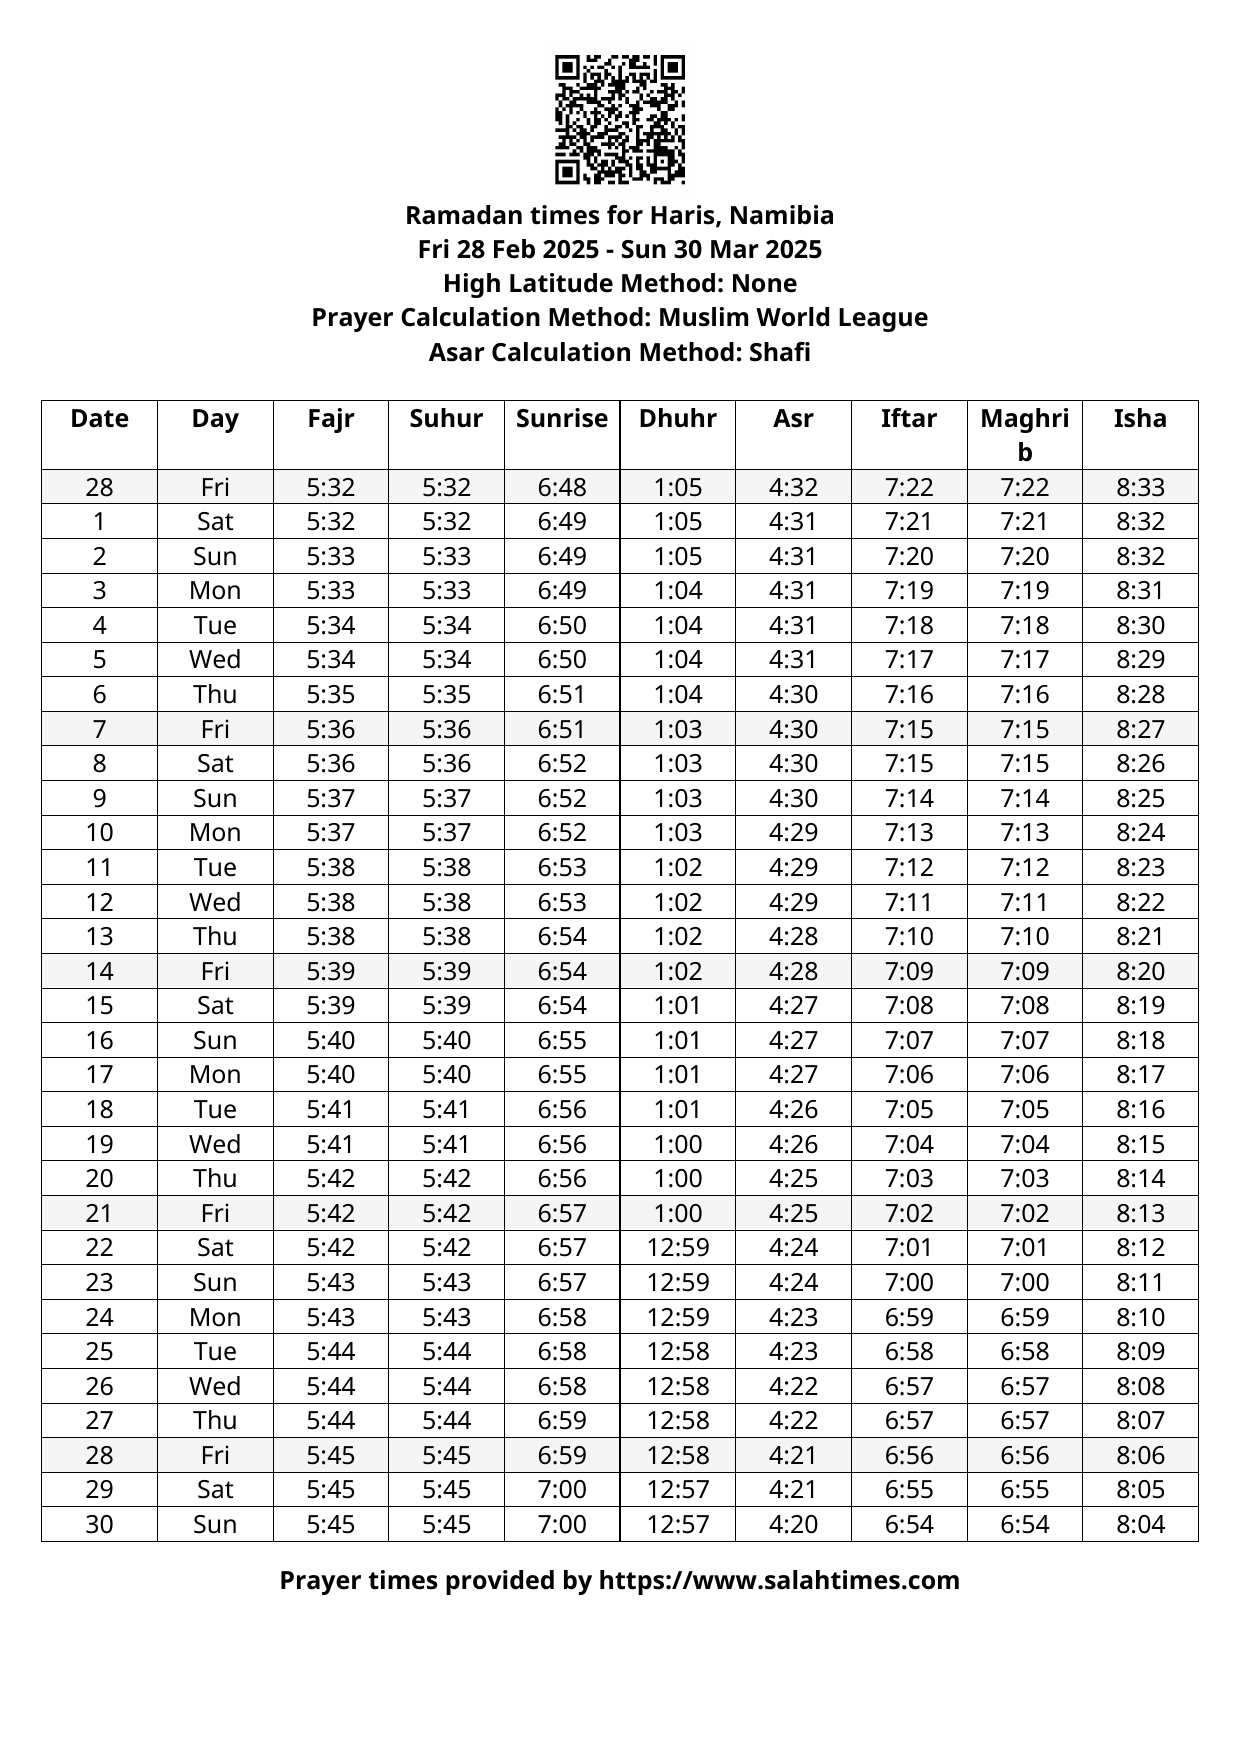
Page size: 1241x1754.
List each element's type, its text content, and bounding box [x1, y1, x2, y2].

table_cell Thu [158, 919, 273, 953]
table_cell 5:35 [389, 677, 504, 711]
table_cell 1:03 [621, 816, 735, 849]
table_cell 4:31 [736, 539, 851, 572]
table_cell 5:45 [389, 1473, 504, 1506]
table_cell 1:04 [621, 608, 735, 642]
table_cell 5:37 [274, 816, 388, 849]
table_cell 5:44 [274, 1404, 388, 1437]
table_cell 8:13 [1083, 1196, 1198, 1229]
table_cell 19 [42, 1127, 157, 1160]
table_cell 4:30 [736, 712, 851, 745]
table_cell Sat [158, 746, 273, 780]
table_cell 7:18 [968, 608, 1082, 642]
table_cell 4:31 [736, 504, 851, 538]
table_cell 1:05 [621, 470, 735, 503]
table_cell 6:57 [505, 1196, 619, 1229]
table_cell 6:54 [505, 919, 619, 953]
text Prayer times provided by https://www.salahtimes.com [42, 1563, 1198, 1597]
table_cell Fri [158, 470, 273, 503]
table_cell Sun [158, 1507, 273, 1541]
table_cell 1:01 [621, 1092, 735, 1126]
table_cell Mon [158, 1058, 273, 1091]
table_cell 1:04 [621, 574, 735, 607]
table_cell 6:50 [505, 643, 619, 676]
table_cell 7:05 [852, 1092, 967, 1126]
table_cell 5:36 [274, 746, 388, 780]
table_cell 6:58 [852, 1334, 967, 1368]
table_cell 7:16 [968, 677, 1082, 711]
table_cell 7:10 [852, 919, 967, 953]
table_cell 4:29 [736, 885, 851, 918]
table_cell 6:52 [505, 781, 619, 814]
table_cell Fri [158, 1438, 273, 1472]
table_cell 6:59 [852, 1300, 967, 1333]
table_cell 6:56 [968, 1438, 1082, 1472]
table_cell 8:17 [1083, 1058, 1198, 1091]
table_cell Sat [158, 1473, 273, 1506]
table_cell Sun [158, 1265, 273, 1299]
table_cell 8:04 [1083, 1507, 1198, 1541]
table_cell 5:32 [389, 470, 504, 503]
table_cell 7:01 [852, 1231, 967, 1264]
table_cell 5:34 [274, 608, 388, 642]
table_cell 6:55 [505, 1023, 619, 1057]
table_cell 1:04 [621, 677, 735, 711]
table_cell 23 [42, 1265, 157, 1299]
table_cell 8:09 [1083, 1334, 1198, 1368]
table_cell 7:09 [852, 954, 967, 987]
table_cell 5:45 [389, 1507, 504, 1541]
table_cell Fri [158, 1196, 273, 1229]
table_cell 5:32 [274, 470, 388, 503]
table_cell 5:34 [274, 643, 388, 676]
table_cell 24 [42, 1300, 157, 1333]
table_cell 4:23 [736, 1300, 851, 1333]
table_cell 7:06 [968, 1058, 1082, 1091]
table_cell 5:32 [274, 504, 388, 538]
table_cell 4 [42, 608, 157, 642]
table_cell 7:16 [852, 677, 967, 711]
table_cell 4:22 [736, 1404, 851, 1437]
table_cell 6:56 [852, 1438, 967, 1472]
table_cell 5:33 [389, 574, 504, 607]
table_cell 6:59 [505, 1404, 619, 1437]
table_cell 5:44 [389, 1404, 504, 1437]
table_cell 8:08 [1083, 1369, 1198, 1402]
table_cell 28 [42, 470, 157, 503]
table_cell 17 [42, 1058, 157, 1091]
table_cell 8:20 [1083, 954, 1198, 987]
table_cell 8:32 [1083, 539, 1198, 572]
table_header Date [42, 401, 157, 469]
table_cell 7:22 [852, 470, 967, 503]
table_cell 26 [42, 1369, 157, 1402]
table_cell 5:41 [389, 1092, 504, 1126]
table_cell 4:27 [736, 1023, 851, 1057]
table_cell Wed [158, 885, 273, 918]
table_cell 22 [42, 1231, 157, 1264]
table_cell 8:18 [1083, 1023, 1198, 1057]
table_cell 6:57 [505, 1265, 619, 1299]
table_cell 4:20 [736, 1507, 851, 1541]
table_cell 8:29 [1083, 643, 1198, 676]
table_cell 5 [42, 643, 157, 676]
table_cell 6:48 [505, 470, 619, 503]
table_cell 16 [42, 1023, 157, 1057]
table_cell 5:32 [389, 504, 504, 538]
table_cell 6:57 [968, 1404, 1082, 1437]
table_cell 7:08 [852, 989, 967, 1022]
table_cell 8:26 [1083, 746, 1198, 780]
table_cell 1:02 [621, 919, 735, 953]
table_cell 1:01 [621, 989, 735, 1022]
table_cell 8:31 [1083, 574, 1198, 607]
table_cell 5:36 [389, 712, 504, 745]
table_cell 5:44 [389, 1369, 504, 1402]
table_header Iftar [852, 401, 967, 469]
table_header Dhuhr [621, 401, 735, 469]
table_cell 7:13 [968, 816, 1082, 849]
table_cell 5:38 [274, 885, 388, 918]
table_cell 7:07 [852, 1023, 967, 1057]
table_cell 7:19 [852, 574, 967, 607]
table_cell 8:25 [1083, 781, 1198, 814]
table_cell Wed [158, 643, 273, 676]
table_cell 12:57 [621, 1507, 735, 1541]
table_cell 5:34 [389, 608, 504, 642]
table_cell 7:19 [968, 574, 1082, 607]
table_cell 8:22 [1083, 885, 1198, 918]
table_cell 7:14 [852, 781, 967, 814]
table_cell 15 [42, 989, 157, 1022]
table_cell 7:17 [852, 643, 967, 676]
table_cell 6:57 [852, 1404, 967, 1437]
table_cell 6:56 [505, 1127, 619, 1160]
table_cell 6:55 [852, 1473, 967, 1506]
table_cell 7:01 [968, 1231, 1082, 1264]
table_cell 6:55 [968, 1473, 1082, 1506]
table_cell 6:51 [505, 677, 619, 711]
table_cell 1:00 [621, 1127, 735, 1160]
table_cell 6:50 [505, 608, 619, 642]
table_cell 5:33 [274, 539, 388, 572]
table_cell 5:38 [274, 850, 388, 884]
text Prayer Calculation Method: Muslim World League [42, 300, 1198, 334]
table_cell 7:02 [968, 1196, 1082, 1229]
table_cell 6:58 [968, 1334, 1082, 1368]
table_cell 6:58 [505, 1334, 619, 1368]
table_cell 18 [42, 1092, 157, 1126]
table_cell 5:42 [274, 1161, 388, 1195]
table_cell 5:43 [389, 1265, 504, 1299]
table_cell 6:59 [505, 1438, 619, 1472]
table_cell 4:23 [736, 1334, 851, 1368]
table_cell 4:25 [736, 1196, 851, 1229]
table_cell 5:38 [389, 885, 504, 918]
table_cell 5:42 [389, 1196, 504, 1229]
table_cell 7:04 [852, 1127, 967, 1160]
table_cell 1:03 [621, 746, 735, 780]
table_cell 5:38 [274, 919, 388, 953]
table_cell 4:27 [736, 1058, 851, 1091]
table_cell 4:21 [736, 1438, 851, 1472]
table_cell 12:58 [621, 1334, 735, 1368]
table_cell Wed [158, 1369, 273, 1402]
table_cell 1:03 [621, 712, 735, 745]
table_cell Mon [158, 574, 273, 607]
table_cell 9 [42, 781, 157, 814]
table_cell 4:24 [736, 1231, 851, 1264]
table_cell 7:07 [968, 1023, 1082, 1057]
table_cell 1:03 [621, 781, 735, 814]
table_cell 10 [42, 816, 157, 849]
table_cell 6:58 [505, 1300, 619, 1333]
table_cell 12:58 [621, 1369, 735, 1402]
table_cell 12:58 [621, 1404, 735, 1437]
table_cell 7:10 [968, 919, 1082, 953]
table_cell Sat [158, 1231, 273, 1264]
table_cell 7:15 [968, 746, 1082, 780]
table_cell 7:00 [968, 1265, 1082, 1299]
table_cell 3 [42, 574, 157, 607]
table_header Isha [1083, 401, 1198, 469]
table_cell 8:33 [1083, 470, 1198, 503]
table_cell 5:43 [274, 1300, 388, 1333]
table_cell 30 [42, 1507, 157, 1541]
table_cell 6:54 [505, 989, 619, 1022]
table_cell 4:29 [736, 816, 851, 849]
table_cell 7:05 [968, 1092, 1082, 1126]
table_cell 5:40 [274, 1058, 388, 1091]
table_cell 7:00 [852, 1265, 967, 1299]
table_header Asr [736, 401, 851, 469]
table_cell 5:39 [274, 989, 388, 1022]
table_cell 7:11 [852, 885, 967, 918]
table_cell 5:42 [389, 1231, 504, 1264]
table_cell 1:01 [621, 1023, 735, 1057]
table_cell 7:15 [968, 712, 1082, 745]
table_cell 5:43 [274, 1265, 388, 1299]
table_cell 5:37 [389, 816, 504, 849]
table_cell 6:53 [505, 885, 619, 918]
table_cell 1:04 [621, 643, 735, 676]
table_cell 7:04 [968, 1127, 1082, 1160]
table_cell 4:28 [736, 919, 851, 953]
table_cell Mon [158, 1300, 273, 1333]
table_cell 4:28 [736, 954, 851, 987]
table_cell 8:24 [1083, 816, 1198, 849]
table_cell 6:54 [852, 1507, 967, 1541]
table_cell 6:53 [505, 850, 619, 884]
table_cell 4:22 [736, 1369, 851, 1402]
table_cell 7:00 [505, 1473, 619, 1506]
table_cell 4:30 [736, 677, 851, 711]
text High Latitude Method: None [42, 266, 1198, 300]
table_cell 5:41 [274, 1092, 388, 1126]
table_cell 5:37 [274, 781, 388, 814]
table_cell 6:56 [505, 1092, 619, 1126]
table_cell 7:03 [852, 1161, 967, 1195]
table_cell Wed [158, 1127, 273, 1160]
text Ramadan times for Haris, Namibia [42, 198, 1198, 232]
table_cell 8:15 [1083, 1127, 1198, 1160]
table_cell 7:15 [852, 746, 967, 780]
table_cell 7:18 [852, 608, 967, 642]
table_cell 5:39 [389, 989, 504, 1022]
table_cell 4:21 [736, 1473, 851, 1506]
table_cell 4:31 [736, 574, 851, 607]
table_cell 4:26 [736, 1127, 851, 1160]
table_cell 7:12 [968, 850, 1082, 884]
table_cell 5:44 [389, 1334, 504, 1368]
table_cell 4:26 [736, 1092, 851, 1126]
table_cell 5:36 [274, 712, 388, 745]
table_cell 8:23 [1083, 850, 1198, 884]
table_cell 7:17 [968, 643, 1082, 676]
table_cell 8:11 [1083, 1265, 1198, 1299]
table_cell 7:13 [852, 816, 967, 849]
table_cell 8:16 [1083, 1092, 1198, 1126]
table_cell 6:57 [852, 1369, 967, 1402]
table_header Maghrib [968, 401, 1082, 469]
table_cell 6:54 [968, 1507, 1082, 1541]
table_cell Sat [158, 989, 273, 1022]
table_header Fajr [274, 401, 388, 469]
table_cell 1:05 [621, 539, 735, 572]
table_cell 1:02 [621, 885, 735, 918]
table_cell 5:39 [389, 954, 504, 987]
picture [542, 41, 699, 198]
table_cell Thu [158, 1404, 273, 1437]
table_cell 7:08 [968, 989, 1082, 1022]
table_cell 6:49 [505, 539, 619, 572]
table_cell 6:51 [505, 712, 619, 745]
table_cell 12:57 [621, 1473, 735, 1506]
table_cell 4:31 [736, 608, 851, 642]
table_cell 4:24 [736, 1265, 851, 1299]
table_cell 7:20 [852, 539, 967, 572]
table_cell 12:59 [621, 1300, 735, 1333]
table_cell 8 [42, 746, 157, 780]
table_cell 8:21 [1083, 919, 1198, 953]
table_cell 2 [42, 539, 157, 572]
table_cell 5:44 [274, 1334, 388, 1368]
table_cell 11 [42, 850, 157, 884]
table_cell 6:59 [968, 1300, 1082, 1333]
text Fri 28 Feb 2025 - Sun 30 Mar 2025 [42, 232, 1198, 266]
text Asar Calculation Method: Shafi [42, 334, 1198, 368]
table_cell 8:10 [1083, 1300, 1198, 1333]
table_cell Thu [158, 1161, 273, 1195]
table_cell 8:14 [1083, 1161, 1198, 1195]
table_cell 5:33 [274, 574, 388, 607]
table_cell 4:30 [736, 781, 851, 814]
table_cell 8:32 [1083, 504, 1198, 538]
table_cell 8:30 [1083, 608, 1198, 642]
table_cell 12:59 [621, 1265, 735, 1299]
table_cell 4:30 [736, 746, 851, 780]
table_cell 8:07 [1083, 1404, 1198, 1437]
table_cell 8:12 [1083, 1231, 1198, 1264]
table_cell 13 [42, 919, 157, 953]
table_header Suhur [389, 401, 504, 469]
table_cell Mon [158, 816, 273, 849]
table_cell 6:58 [505, 1369, 619, 1402]
table_cell 5:42 [274, 1196, 388, 1229]
table_cell 5:42 [389, 1161, 504, 1195]
table_cell 5:40 [274, 1023, 388, 1057]
table_cell 5:38 [389, 919, 504, 953]
table_cell 7:00 [505, 1507, 619, 1541]
table_cell 29 [42, 1473, 157, 1506]
table_cell 6:57 [968, 1369, 1082, 1402]
table_cell Sun [158, 1023, 273, 1057]
table_cell 1:01 [621, 1058, 735, 1091]
table_cell Fri [158, 712, 273, 745]
table_cell 20 [42, 1161, 157, 1195]
table_cell 7:03 [968, 1161, 1082, 1195]
table_cell 7:09 [968, 954, 1082, 987]
table_cell 6:56 [505, 1161, 619, 1195]
table_cell 7:22 [968, 470, 1082, 503]
table_cell 4:27 [736, 989, 851, 1022]
table_cell 5:37 [389, 781, 504, 814]
table_cell 5:42 [274, 1231, 388, 1264]
table_cell 12 [42, 885, 157, 918]
table_cell 5:43 [389, 1300, 504, 1333]
table_cell 7:20 [968, 539, 1082, 572]
table_cell 5:36 [389, 746, 504, 780]
table_cell 1 [42, 504, 157, 538]
table_cell 7:12 [852, 850, 967, 884]
table_cell 21 [42, 1196, 157, 1229]
table_cell 4:25 [736, 1161, 851, 1195]
table_cell 14 [42, 954, 157, 987]
table_cell 8:06 [1083, 1438, 1198, 1472]
table_cell 5:45 [389, 1438, 504, 1472]
table_cell 7:21 [968, 504, 1082, 538]
table_cell 8:19 [1083, 989, 1198, 1022]
table_cell Tue [158, 1334, 273, 1368]
table_cell 5:39 [274, 954, 388, 987]
table_cell 27 [42, 1404, 157, 1437]
table_cell 1:05 [621, 504, 735, 538]
table_cell 1:02 [621, 954, 735, 987]
table_header Sunrise [505, 401, 619, 469]
table_cell 5:41 [389, 1127, 504, 1160]
table_cell 1:00 [621, 1196, 735, 1229]
table_cell Tue [158, 608, 273, 642]
table_cell 7:15 [852, 712, 967, 745]
table_cell 5:41 [274, 1127, 388, 1160]
table_cell 6:57 [505, 1231, 619, 1264]
table_cell 5:38 [389, 850, 504, 884]
table_cell Tue [158, 1092, 273, 1126]
table_cell Sun [158, 539, 273, 572]
table_cell 5:34 [389, 643, 504, 676]
table_cell 6:49 [505, 574, 619, 607]
table_cell 7 [42, 712, 157, 745]
table_cell 6:55 [505, 1058, 619, 1091]
table_header Day [158, 401, 273, 469]
table_cell 5:35 [274, 677, 388, 711]
table_cell 12:58 [621, 1438, 735, 1472]
table_cell 5:45 [274, 1507, 388, 1541]
table_cell 7:02 [852, 1196, 967, 1229]
table_cell 8:05 [1083, 1473, 1198, 1506]
table_cell 6 [42, 677, 157, 711]
table_cell Tue [158, 850, 273, 884]
table_cell 4:32 [736, 470, 851, 503]
table_cell 5:44 [274, 1369, 388, 1402]
table_cell 6:49 [505, 504, 619, 538]
table_cell Sat [158, 504, 273, 538]
table_cell Thu [158, 677, 273, 711]
table_cell 6:52 [505, 746, 619, 780]
table_cell 1:00 [621, 1161, 735, 1195]
table_cell 4:29 [736, 850, 851, 884]
table_cell 5:45 [274, 1473, 388, 1506]
table_cell 5:40 [389, 1058, 504, 1091]
table_cell Fri [158, 954, 273, 987]
table_cell 5:33 [389, 539, 504, 572]
table_cell 6:52 [505, 816, 619, 849]
table_cell 1:02 [621, 850, 735, 884]
table_cell 4:31 [736, 643, 851, 676]
table_cell 5:40 [389, 1023, 504, 1057]
table_cell 12:59 [621, 1231, 735, 1264]
table_cell 7:14 [968, 781, 1082, 814]
table_cell 6:54 [505, 954, 619, 987]
table_cell 28 [42, 1438, 157, 1472]
table_cell 8:28 [1083, 677, 1198, 711]
table_cell 7:11 [968, 885, 1082, 918]
table_cell Sun [158, 781, 273, 814]
table_cell 25 [42, 1334, 157, 1368]
table_cell 8:27 [1083, 712, 1198, 745]
table_cell 7:21 [852, 504, 967, 538]
table_cell 5:45 [274, 1438, 388, 1472]
table_cell 7:06 [852, 1058, 967, 1091]
